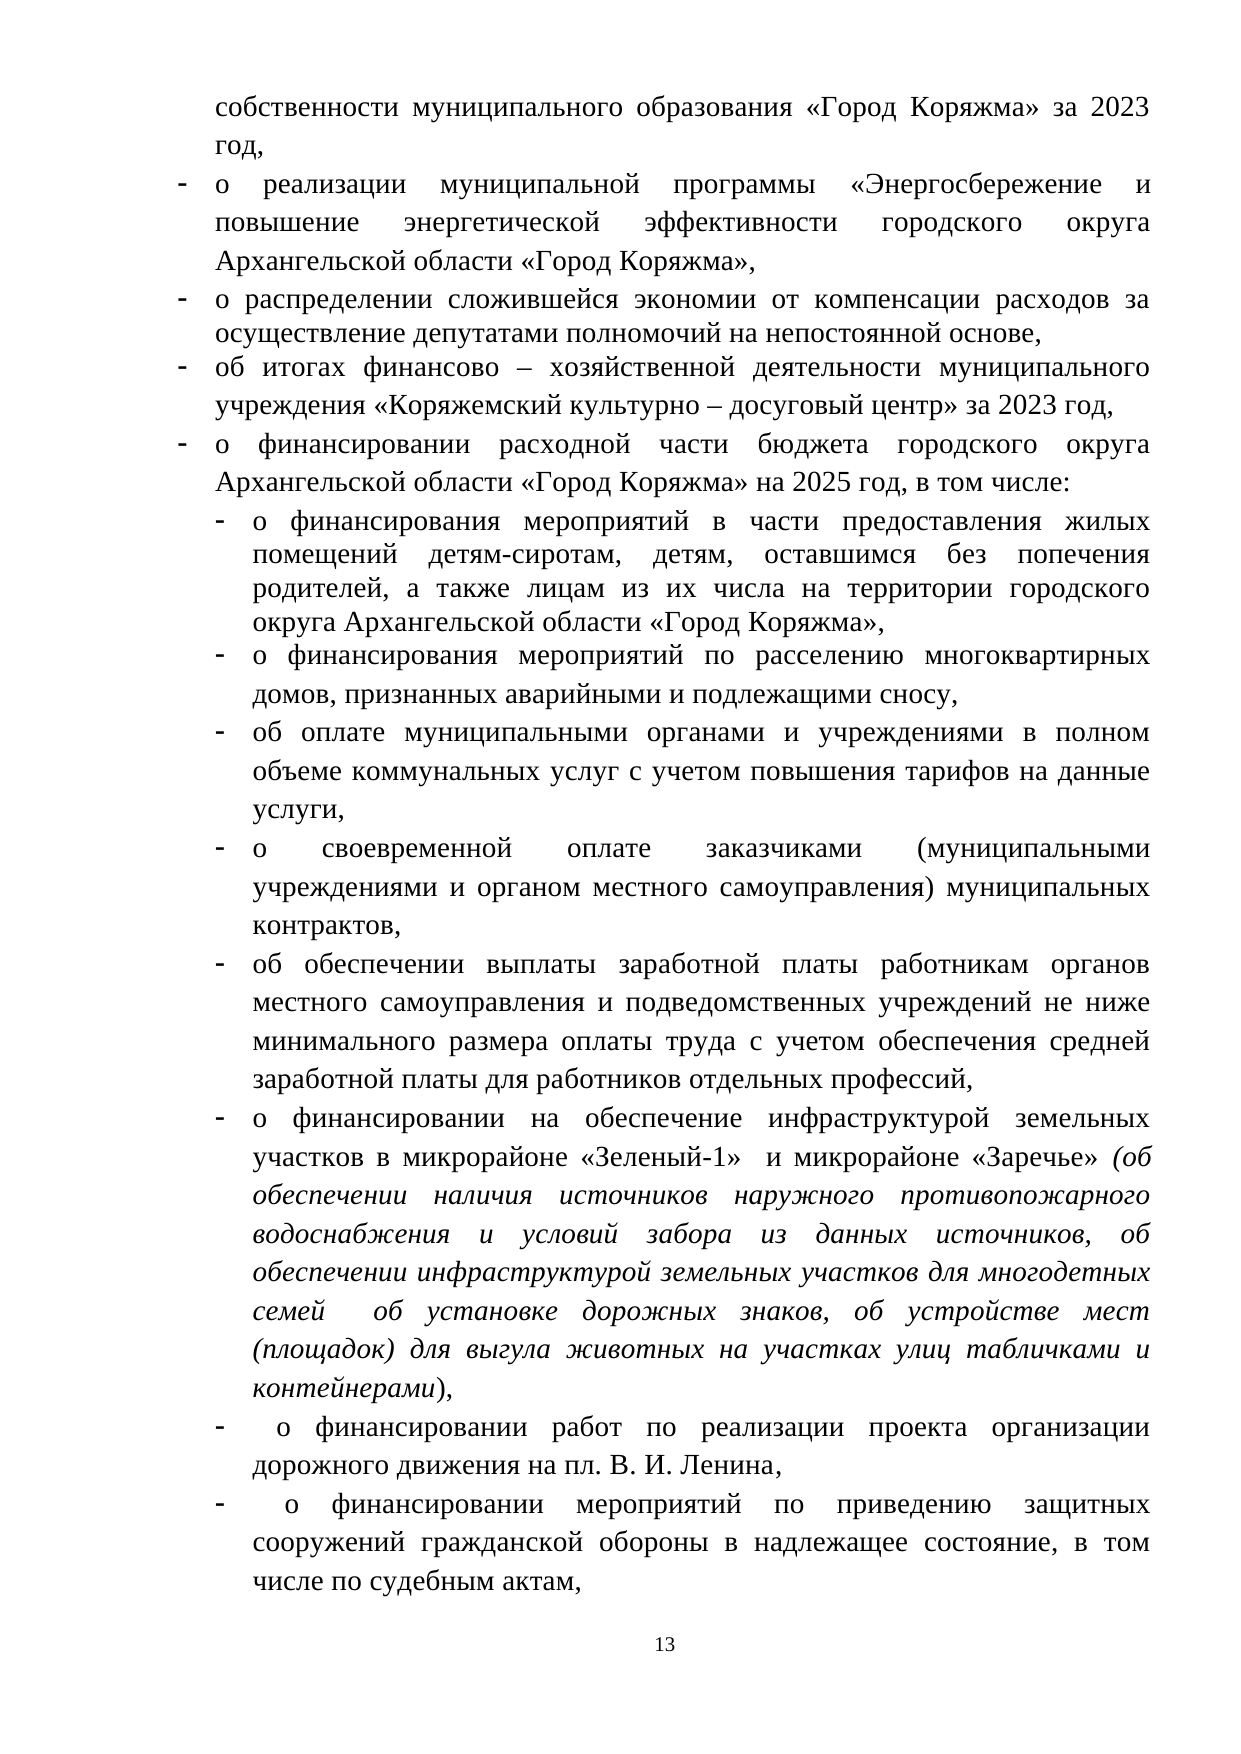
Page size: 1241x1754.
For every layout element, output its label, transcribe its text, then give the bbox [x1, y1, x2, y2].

list о распределении сложившейся экономии от компенсации расходов за осуществление депутатами полномочий на непостоянной основе, [177, 281, 1152, 349]
list о финансировании расходной части бюджета городского округа Архангельской области «Город Коряжма» на 2025 год, в том числе: [177, 426, 1152, 498]
list об обеспечении выплаты заработной платы работникам органов местного самоуправления и подведомственных учреждений не ниже минимального размера оплаты труда с учетом обеспечения средней заработной платы для работников отдельных профессий, [215, 946, 1152, 1095]
list о финансирования мероприятий по расселению многоквартирных домов, признанных аварийными и подлежащими сносу, [215, 637, 1152, 709]
list о финансировании на обеспечение инфраструктурой земельных участков в микрорайоне «Зеленый-1» и микрорайоне «Заречье» (об обеспечении наличия источников наружного противопожарного водоснабжения и условий забора из данных источников, об обеспечении инфраструктурой земельных участков для многодетных семей об установке дорожных знаков, об устройстве мест (площадок) для выгула животных на участках улиц табличками и контейнерами), [215, 1100, 1152, 1404]
list о своевременной оплате заказчиками (муниципальными учреждениями и органом местного самоуправления) муниципальных контрактов, [215, 830, 1152, 941]
list о финансировании мероприятий по приведению защитных сооружений гражданской обороны в надлежащее состояние, в том числе по судебным актам, [215, 1486, 1152, 1597]
list об итогах финансово – хозяйственной деятельности муниципального учреждения «Коряжемский культурно – досуговый центр» за 2023 год, [177, 349, 1152, 421]
list о финансирования мероприятий в части предоставления жилых помещений детям-сиротам, детям, оставшимся без попечения родителей, а также лицам из их числа на территории городского округа Архангельской области «Город Коряжма», [215, 503, 1152, 637]
list об оплате муниципальными органами и учреждениями в полном объеме коммунальных услуг с учетом повышения тарифов на данные услуги, [215, 714, 1152, 825]
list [177, 89, 1152, 161]
list о реализации муниципальной программы «Энергосбережение и повышение энергетической эффективности городского округа Архангельской области «Город Коряжма», [177, 166, 1152, 276]
list о финансировании работ по реализации проекта организации дорожного движения на пл. В. И. Ленина, [215, 1409, 1152, 1481]
